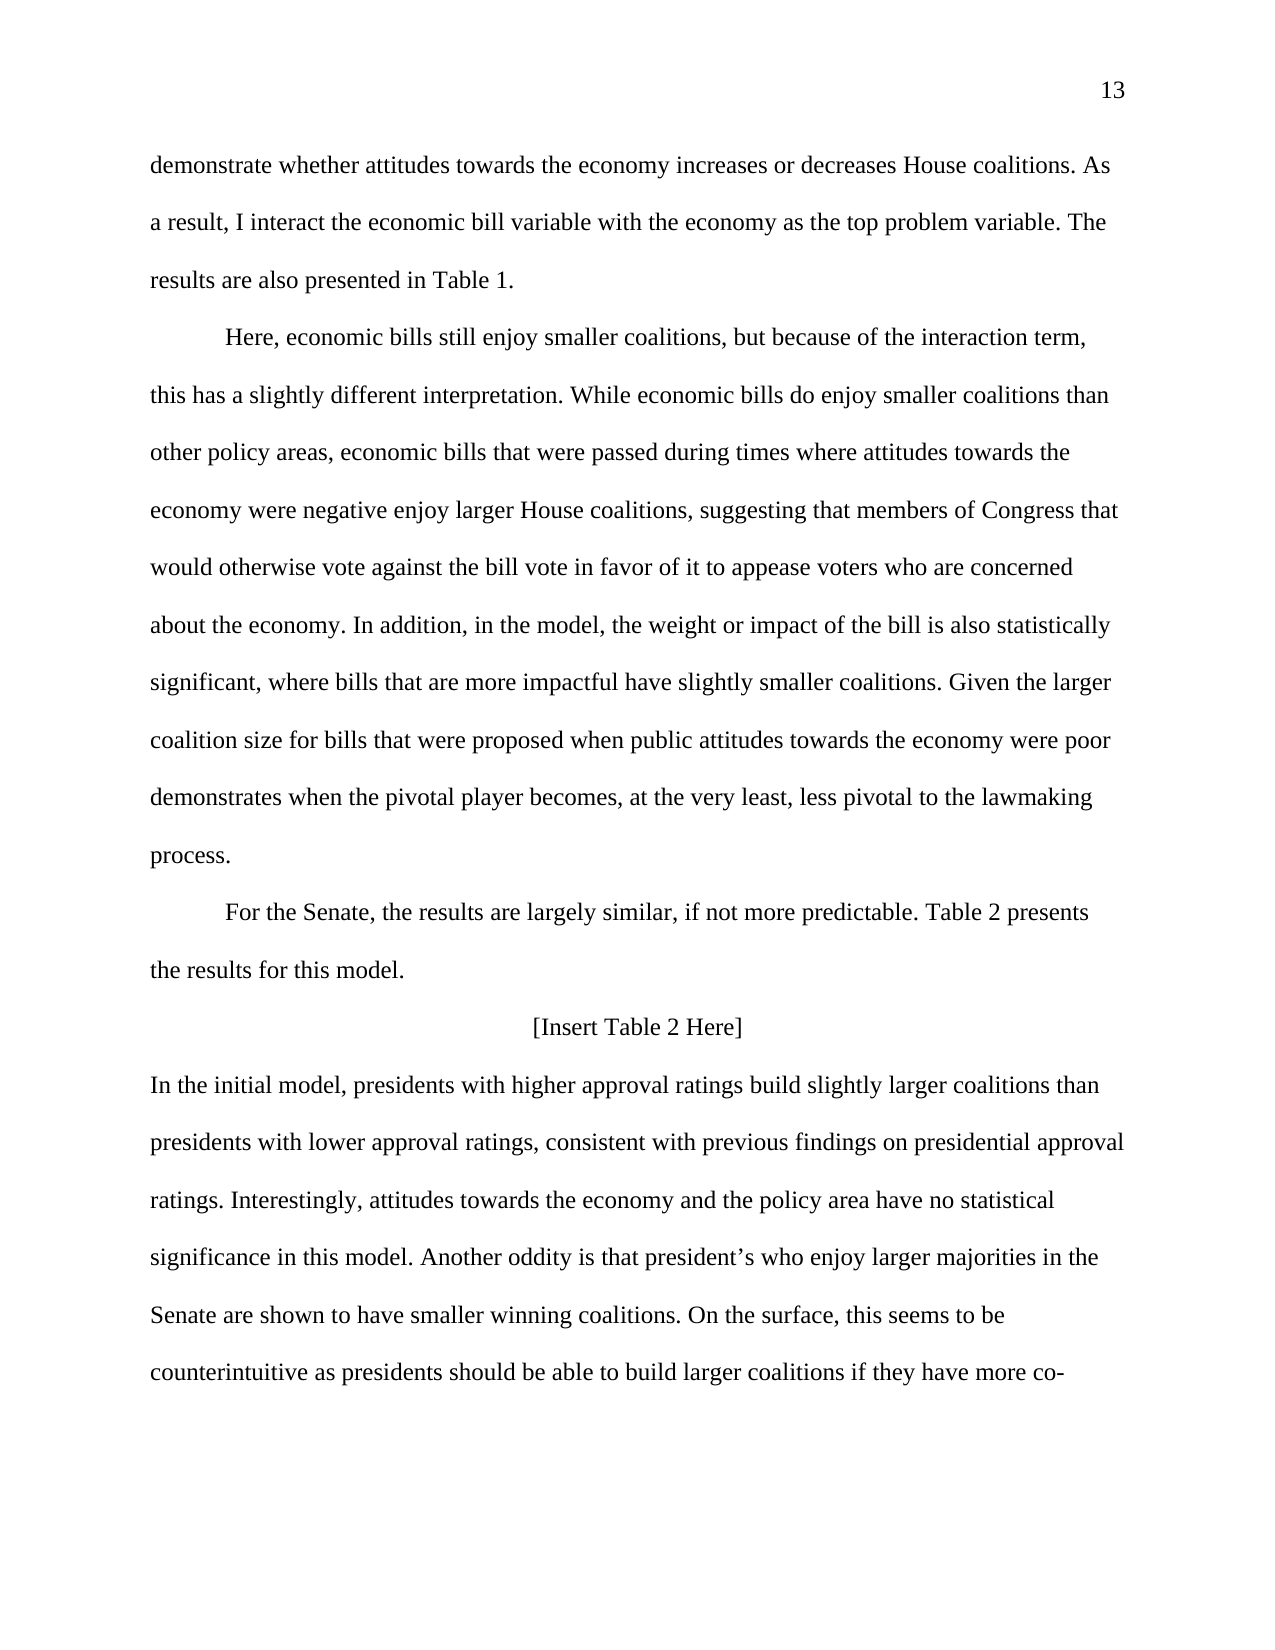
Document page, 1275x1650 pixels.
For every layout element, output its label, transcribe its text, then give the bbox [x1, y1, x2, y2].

text [Insert Table 2 Here] [150, 1012, 1125, 1041]
text For the Senate, the results are largely similar, if not more predictable. Table 2 presents the results for this model. [150, 897, 1125, 984]
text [150, 1070, 1125, 1386]
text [150, 150, 1125, 294]
text Here, economic bills still enjoy smaller coalitions, but because of the interaction term, this has a slightly different interpretation. While economic bills do enjoy smaller coalitions than other policy areas, economic bills that were passed during times where attitudes towards the economy were negative enjoy larger House coalitions, suggesting that members of Congress that would otherwise vote against the bill vote in favor of it to appease voters who are concerned about the economy. In addition, in the model, the weight or impact of the bill is also statistically significant, where bills that are more impactful have slightly smaller coalitions. Given the larger coalition size for bills that were proposed when public attitudes towards the economy were poor demonstrates when the pivotal player becomes, at the very least, less pivotal to the lawmaking process. [150, 322, 1125, 869]
